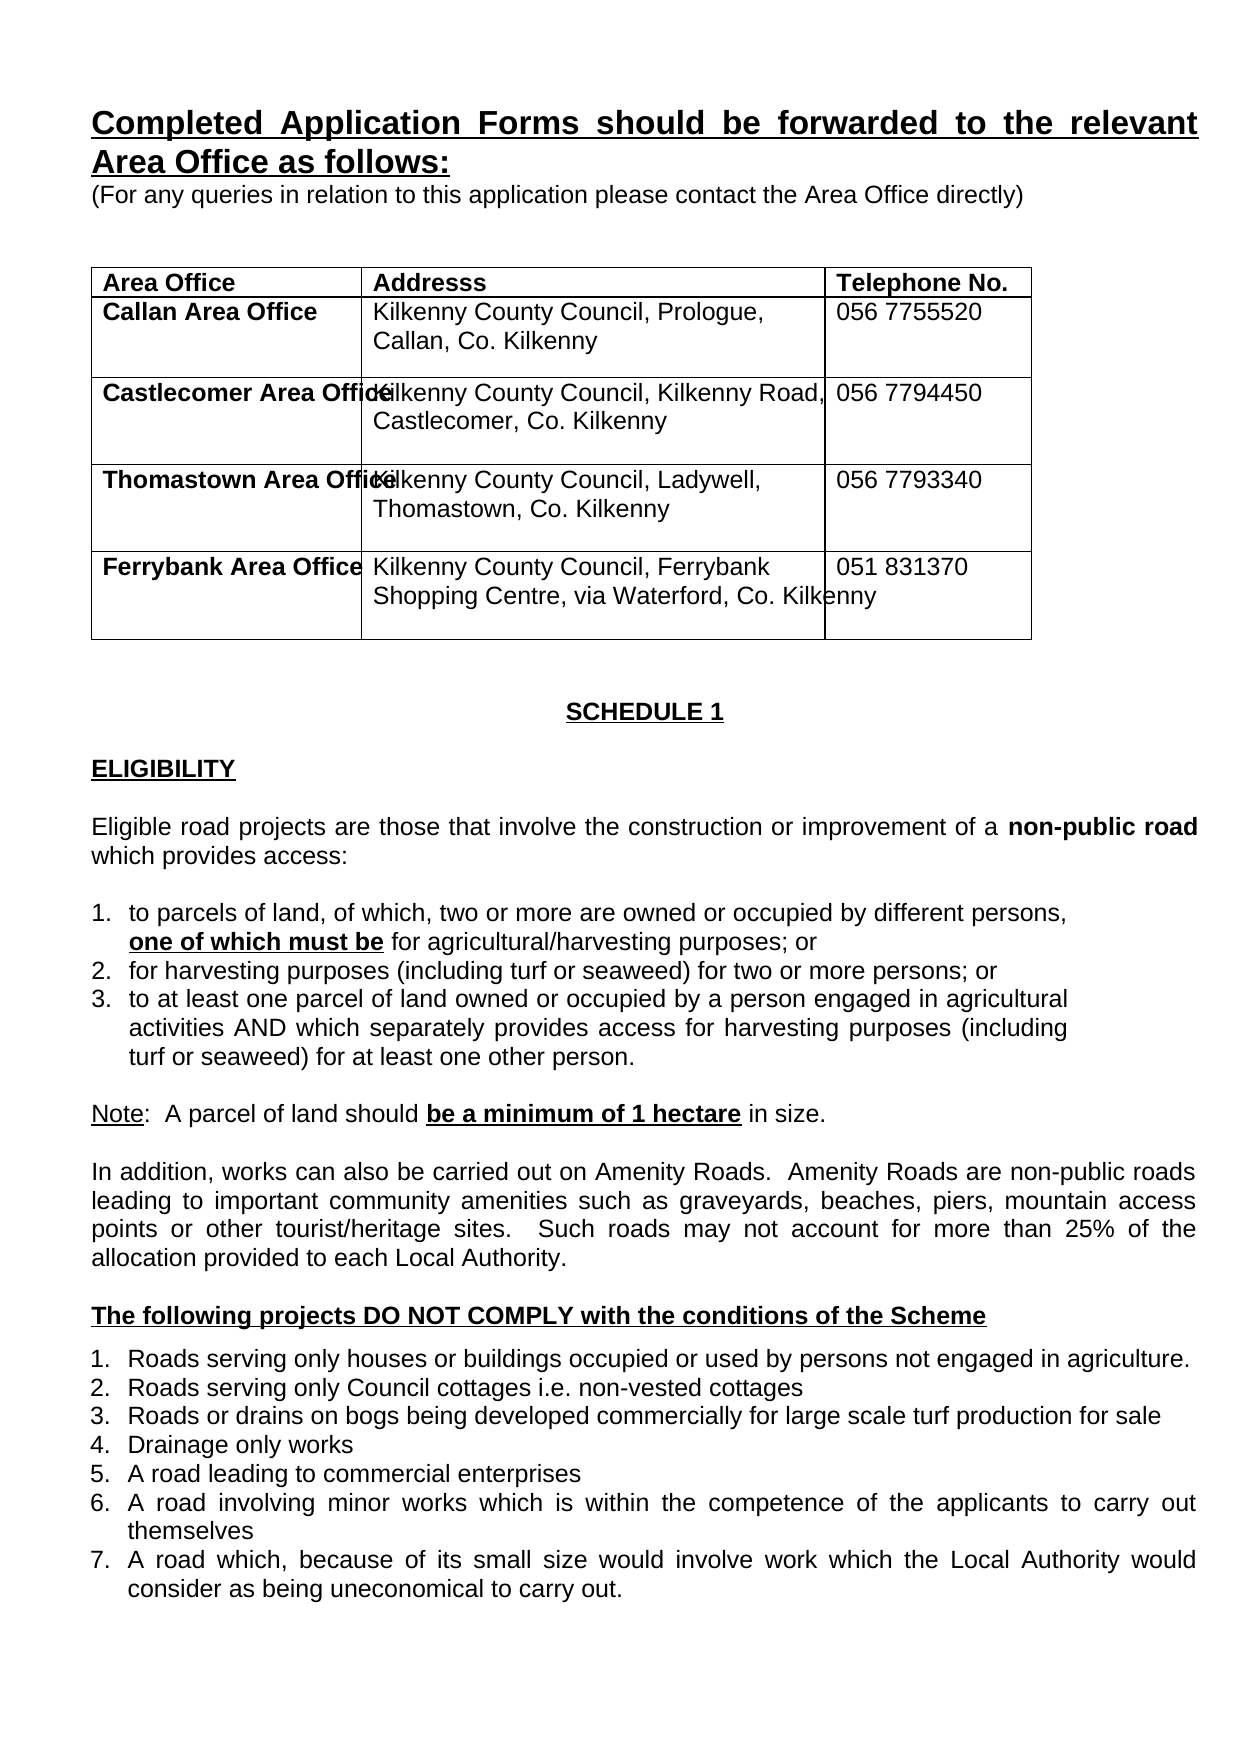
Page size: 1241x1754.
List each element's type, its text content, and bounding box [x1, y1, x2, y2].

list Roads or drains on bogs being developed commercially for large scale turf production for sale [90, 1401, 1198, 1430]
table_cell Castlecomer Area Office [92, 378, 361, 464]
text SCHEDULE 1 [91, 697, 1198, 726]
text Completed Application Forms should be forwarded to the relevant Area Office as follows: [91, 103, 1198, 137]
text Completed Application Forms should be forwarded to the relevant Area Office as follows: [91, 139, 1198, 180]
list for harvesting purposes (including turf or seaweed) for two or more persons; or [91, 956, 1070, 984]
table_cell Kilkenny County Council, Kilkenny Road, Castlecomer, Co. Kilkenny [362, 378, 824, 464]
table_cell 056 7793340 [826, 465, 1031, 551]
table_cell 056 7794450 [826, 378, 1031, 464]
text Note: A parcel of land should be a minimum of 1 hectare in size. [91, 1099, 1070, 1128]
list to parcels of land, of which, two or more are owned or occupied by different persons, one of which must be for agricultural/harvesting purposes; or [91, 898, 1070, 956]
table_header Addresss [362, 268, 824, 296]
list A road involving minor works which is within the competence of the applicants to carry out themselves [90, 1488, 1198, 1545]
table_cell Kilkenny County Council, Ladywell, Thomastown, Co. Kilkenny [362, 465, 824, 551]
list A road which, because of its small size would involve work which the Local Authority would consider as being uneconomical to carry out. [90, 1545, 1198, 1603]
text ELIGIBILITY [91, 754, 1198, 783]
list A road leading to commercial enterprises [90, 1459, 1198, 1488]
list Drainage only works [90, 1430, 1198, 1459]
list Roads serving only Council cottages i.e. non-vested cottages [90, 1373, 1198, 1401]
list Roads serving only houses or buildings occupied or used by persons not engaged in agriculture. [90, 1344, 1198, 1373]
table_header Telephone No. [826, 268, 1031, 296]
text (For any queries in relation to this application please contact the Area Office directly) [91, 180, 1198, 209]
table_cell Callan Area Office [92, 298, 361, 377]
table_cell Kilkenny County Council, Ferrybank Shopping Centre, via Waterford, Co. Kilkenny [362, 552, 824, 638]
table_cell Kilkenny County Council, Prologue, Callan, Co. Kilkenny [362, 298, 824, 377]
text In addition, works can also be carried out on Amenity Roads. Amenity Roads are non-public roads leading to important community amenities such as graveyards, beaches, piers, mountain access points or other tourist/heritage sites. Such roads may not account for more than 25% of the allocation provided to each Local Authority. [91, 1157, 1198, 1272]
table_header Area Office [92, 268, 361, 296]
table_cell 051 831370 [826, 552, 1031, 638]
text Eligible road projects are those that involve the construction or improvement of a non-public road which provides access: [91, 812, 1198, 869]
table_cell Thomastown Area Office [92, 465, 361, 551]
text The following projects DO NOT COMPLY with the conditions of the Scheme [91, 1301, 1198, 1329]
table_cell Ferrybank Area Office [92, 552, 361, 638]
table_cell 056 7755520 [826, 298, 1031, 377]
list to at least one parcel of land owned or occupied by a person engaged in agricultural activities AND which separately provides access for harvesting purposes (including turf or seaweed) for at least one other person. [91, 984, 1070, 1071]
